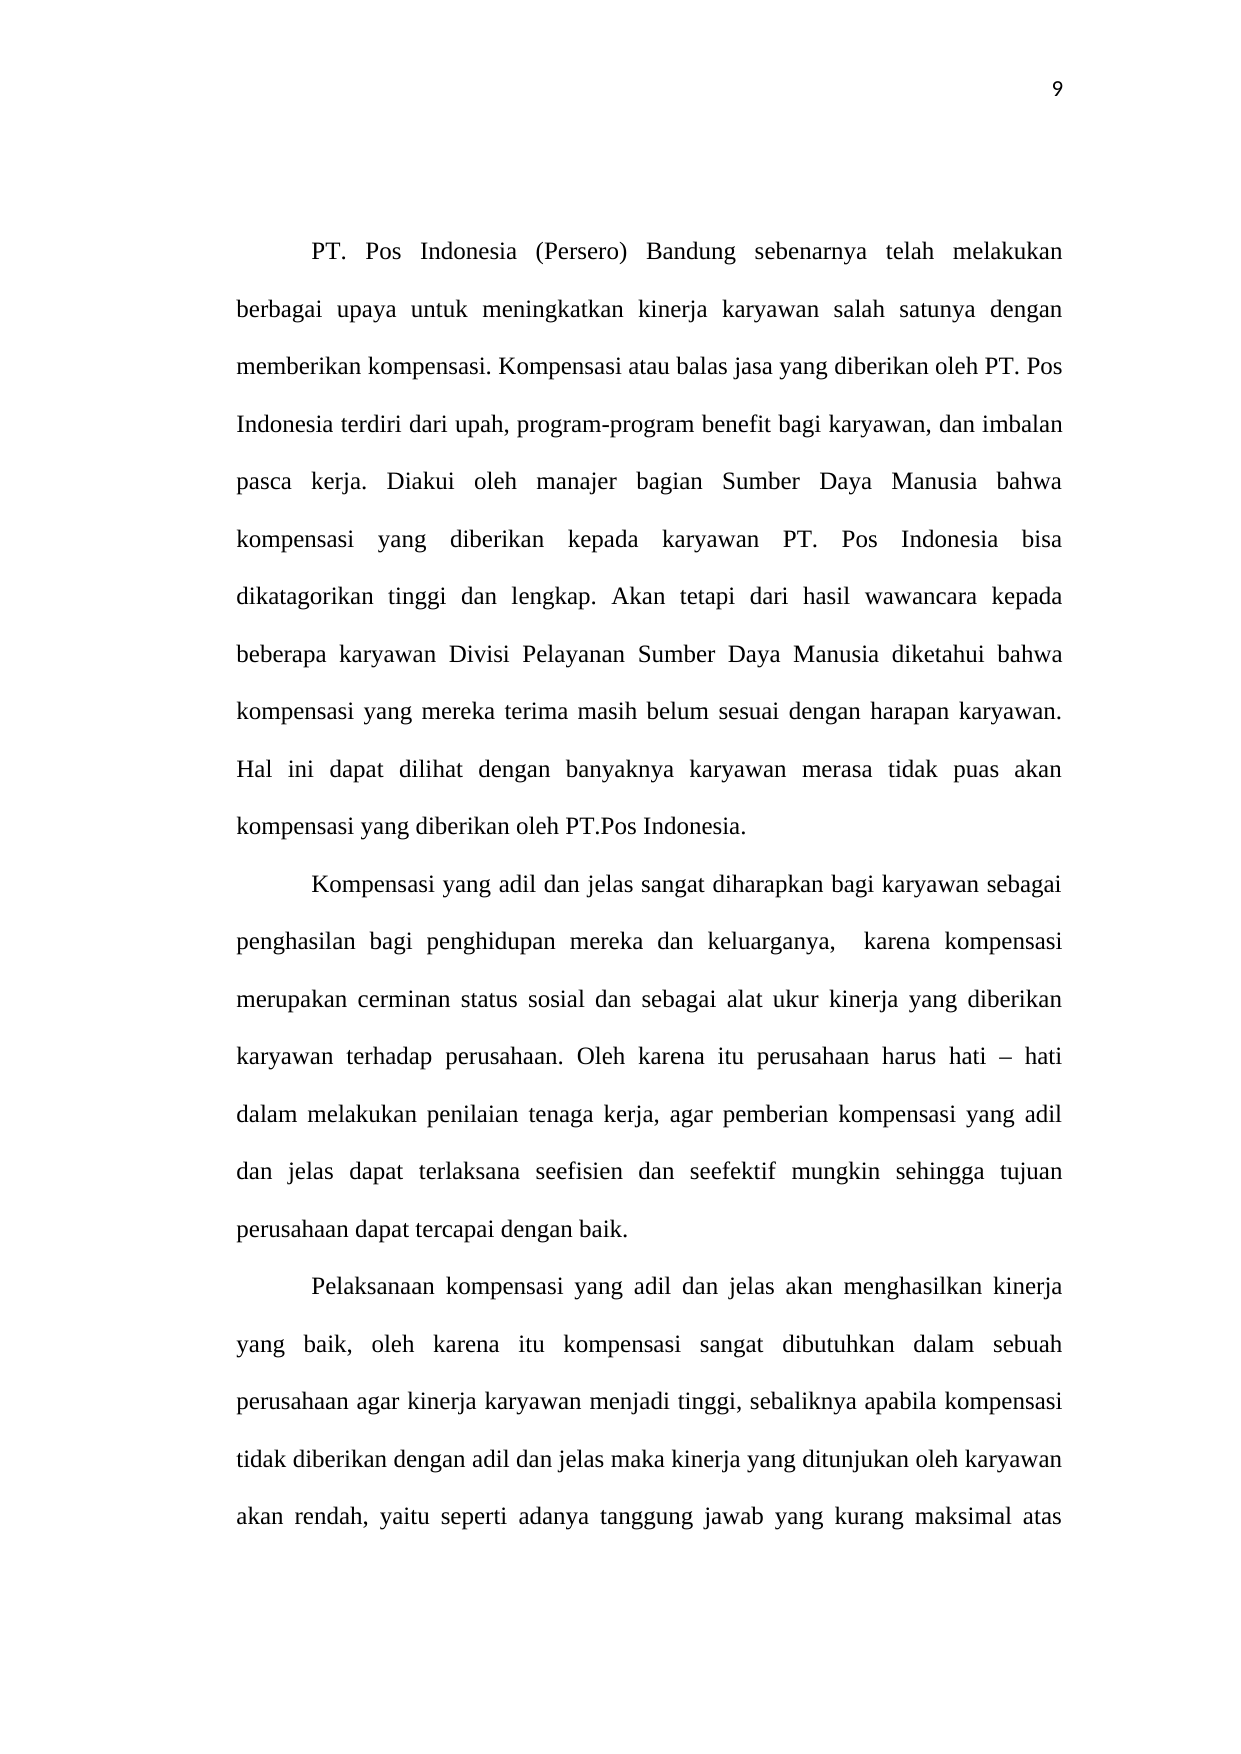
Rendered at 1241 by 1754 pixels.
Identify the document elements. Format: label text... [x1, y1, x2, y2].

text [236, 1271, 1063, 1530]
text Kompensasi yang adil dan jelas sangat diharapkan bagi karyawan sebagai penghasilan bagi penghidupan mereka dan keluarganya, karena kompensasi merupakan cerminan status sosial dan sebagai alat ukur kinerja yang diberikan karyawan terhadap perusahaan. Oleh karena itu perusahaan harus hati – hati dalam melakukan penilaian tenaga kerja, agar pemberian kompensasi yang adil dan jelas dapat terlaksana seefisien dan seefektif mungkin sehingga tujuan perusahaan dapat tercapai dengan baik. [236, 869, 1063, 1242]
text PT. Pos Indonesia (Persero) Bandung sebenarnya telah melakukan berbagai upaya untuk meningkatkan kinerja karyawan salah satunya dengan memberikan kompensasi. Kompensasi atau balas jasa yang diberikan oleh PT. Pos Indonesia terdiri dari upah, program-program benefit bagi karyawan, dan imbalan pasca kerja. Diakui oleh manajer bagian Sumber Daya Manusia bahwa kompensasi yang diberikan kepada karyawan PT. Pos Indonesia bisa dikatagorikan tinggi dan lengkap. Akan tetapi dari hasil wawancara kepada beberapa karyawan Divisi Pelayanan Sumber Daya Manusia diketahui bahwa kompensasi yang mereka terima masih belum sesuai dengan harapan karyawan. Hal ini dapat dilihat dengan banyaknya karyawan merasa tidak puas akan kompensasi yang diberikan oleh PT.Pos Indonesia. [236, 236, 1063, 840]
